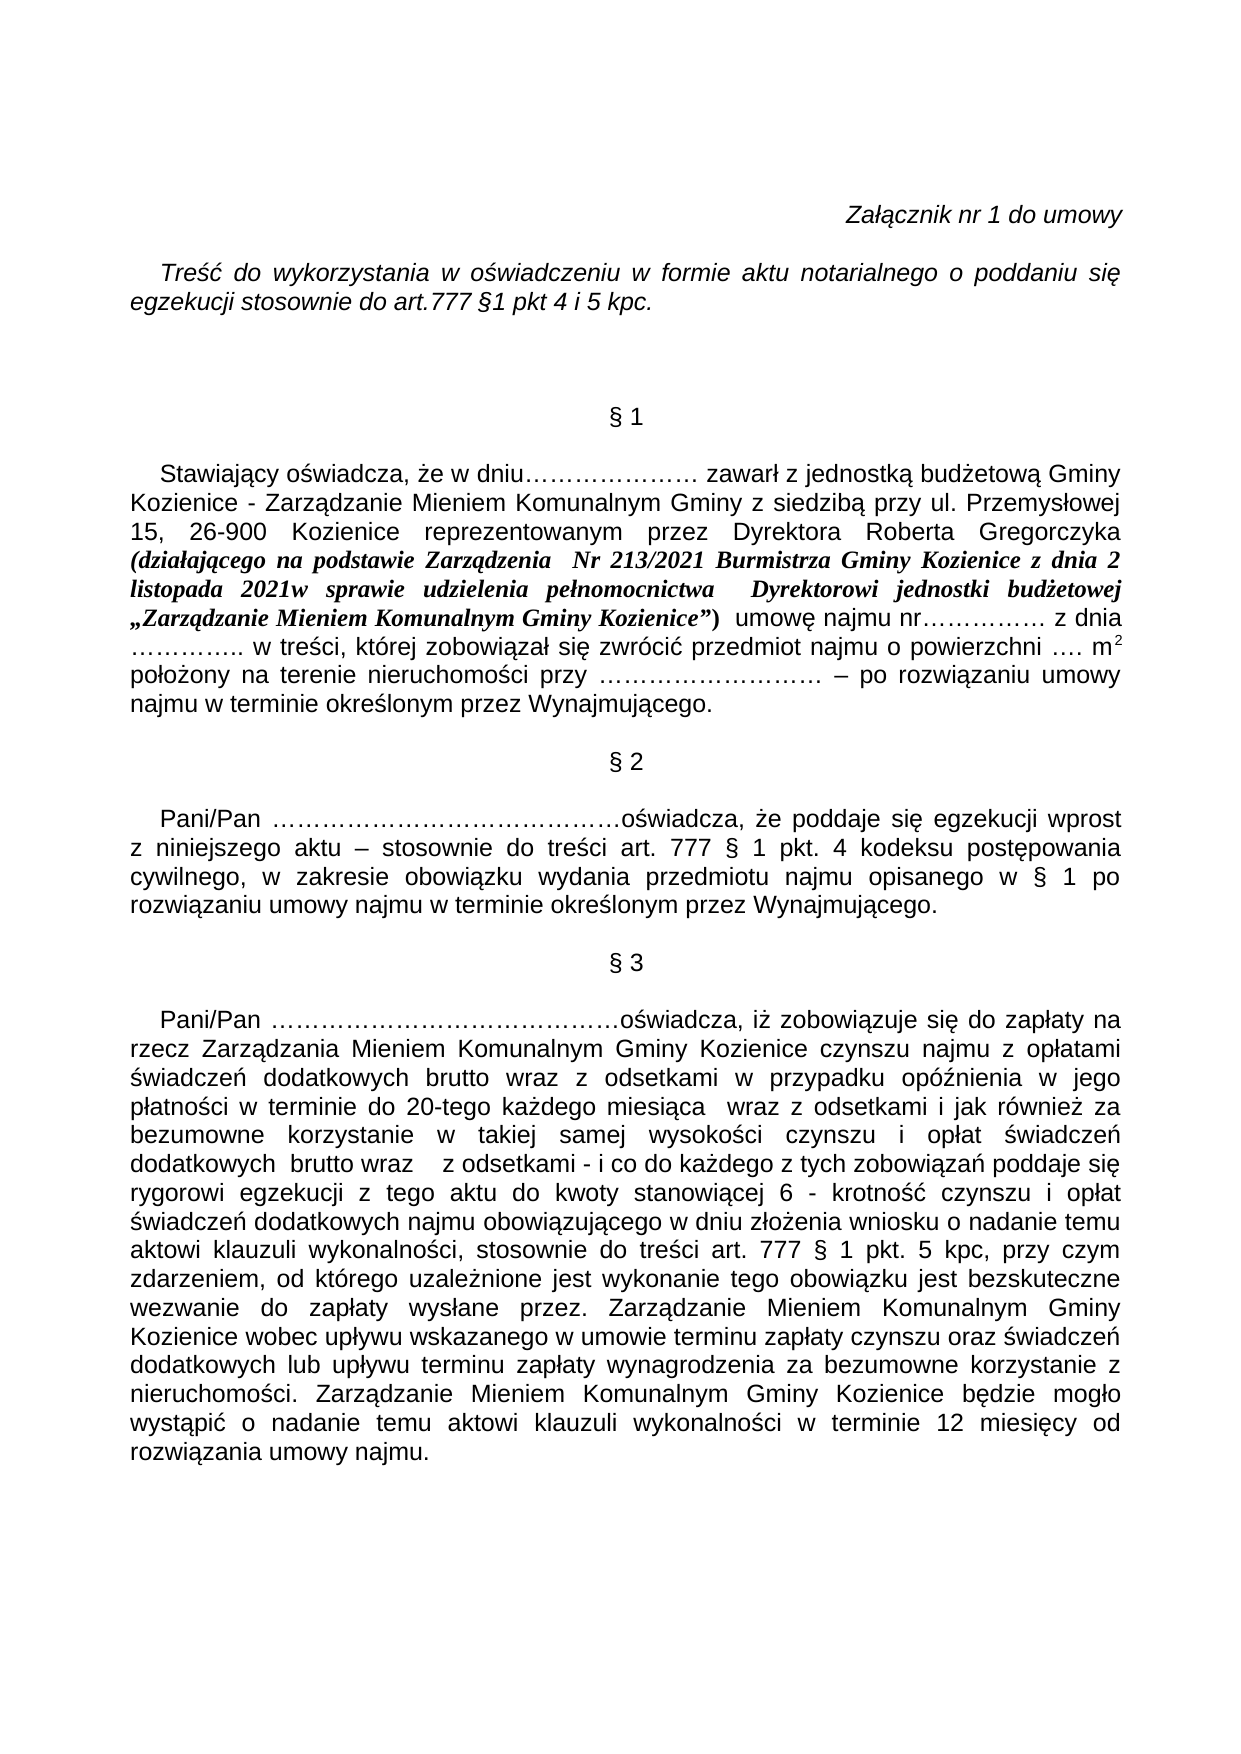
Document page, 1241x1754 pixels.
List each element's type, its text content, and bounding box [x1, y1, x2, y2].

text Załącznik nr 1 do umowy [130, 200, 1122, 229]
text § 1 [130, 402, 1122, 430]
text Pani/Pan ……………………………………oświadcza, że poddaje się egzekucji wprost z niniejszego aktu – stosownie do treści art. 777 § 1 pkt. 4 kodeksu postępowania cywilnego, w zakresie obowiązku wydania przedmiotu najmu opisanego w § 1 po rozwiązaniu umowy najmu w terminie określonym przez Wynajmującego. [130, 804, 1122, 919]
text § 2 [130, 747, 1122, 776]
text Treść do wykorzystania w oświadczeniu w formie aktu notarialnego o poddaniu się egzekucji stosownie do art.777 §1 pkt 4 i 5 kpc. [130, 258, 1122, 315]
text Stawiający oświadcza, że w dniu………………… zawarł z jednostką budżetową Gminy Kozienice - Zarządzanie Mieniem Komunalnym Gminy z siedzibą przy ul. Przemysłowej 15, 26-900 Kozienice reprezentowanym przez Dyrektora Roberta Gregorczyka (działającego na podstawie Zarządzenia Nr 213/2021 Burmistrza Gminy Kozienice z dnia 2 listopada 2021w sprawie udzielenia pełnomocnictwa Dyrektorowi jednostki budżetowej „Zarządzanie Mieniem Komunalnym Gminy Kozienice”) umowę najmu nr…………… z dnia ………….. w treści, której zobowiązał się zwrócić przedmiot najmu o powierzchni …. m2 położony na terenie nieruchomości przy ……………………… – po rozwiązaniu umowy najmu w terminie określonym przez Wynajmującego. [130, 459, 1122, 718]
text Pani/Pan ……………………………………oświadcza, iż zobowiązuje się do zapłaty na rzecz Zarządzania Mieniem Komunalnym Gminy Kozienice czynszu najmu z opłatami świadczeń dodatkowych brutto wraz z odsetkami w przypadku opóźnienia w jego płatności w terminie do 20-tego każdego miesiąca wraz z odsetkami i jak również za bezumowne korzystanie w takiej samej wysokości czynszu i opłat świadczeń dodatkowych brutto wraz z odsetkami - i co do każdego z tych zobowiązań poddaje się rygorowi egzekucji z tego aktu do kwoty stanowiącej 6 - krotność czynszu i opłat świadczeń dodatkowych najmu obowiązującego w dniu złożenia wniosku o nadanie temu aktowi klauzuli wykonalności, stosownie do treści art. 777 § 1 pkt. 5 kpc, przy czym zdarzeniem, od którego uzależnione jest wykonanie tego obowiązku jest bezskuteczne wezwanie do zapłaty wysłane przez. Zarządzanie Mieniem Komunalnym Gminy Kozienice wobec upływu wskazanego w umowie terminu zapłaty czynszu oraz świadczeń dodatkowych lub upływu terminu zapłaty wynagrodzenia za bezumowne korzystanie z nieruchomości. Zarządzanie Mieniem Komunalnym Gminy Kozienice będzie mogło wystąpić o nadanie temu aktowi klauzuli wykonalności w terminie 12 miesięcy od rozwiązania umowy najmu. [130, 1006, 1122, 1466]
text § 3 [130, 948, 1122, 977]
